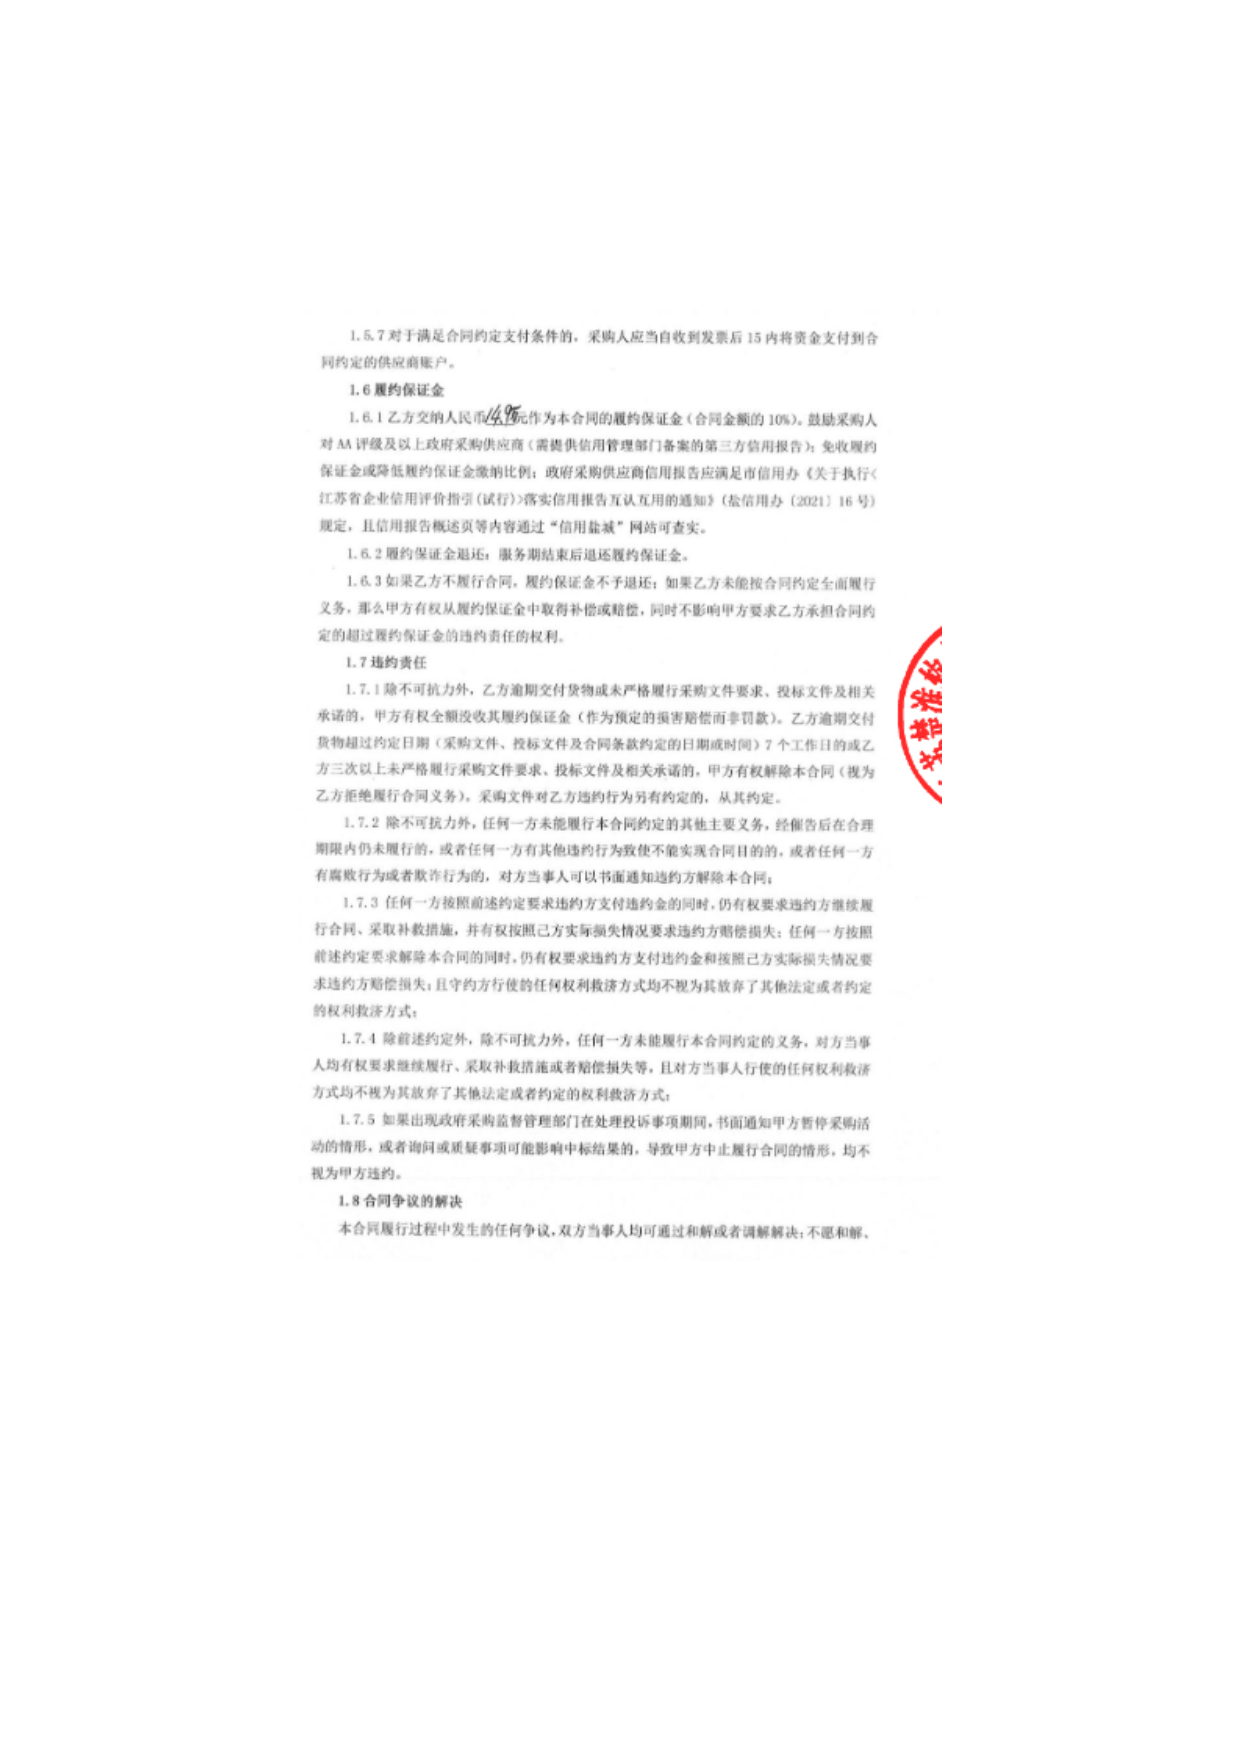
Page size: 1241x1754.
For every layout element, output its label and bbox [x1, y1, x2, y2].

picture [298, 292, 942, 1261]
